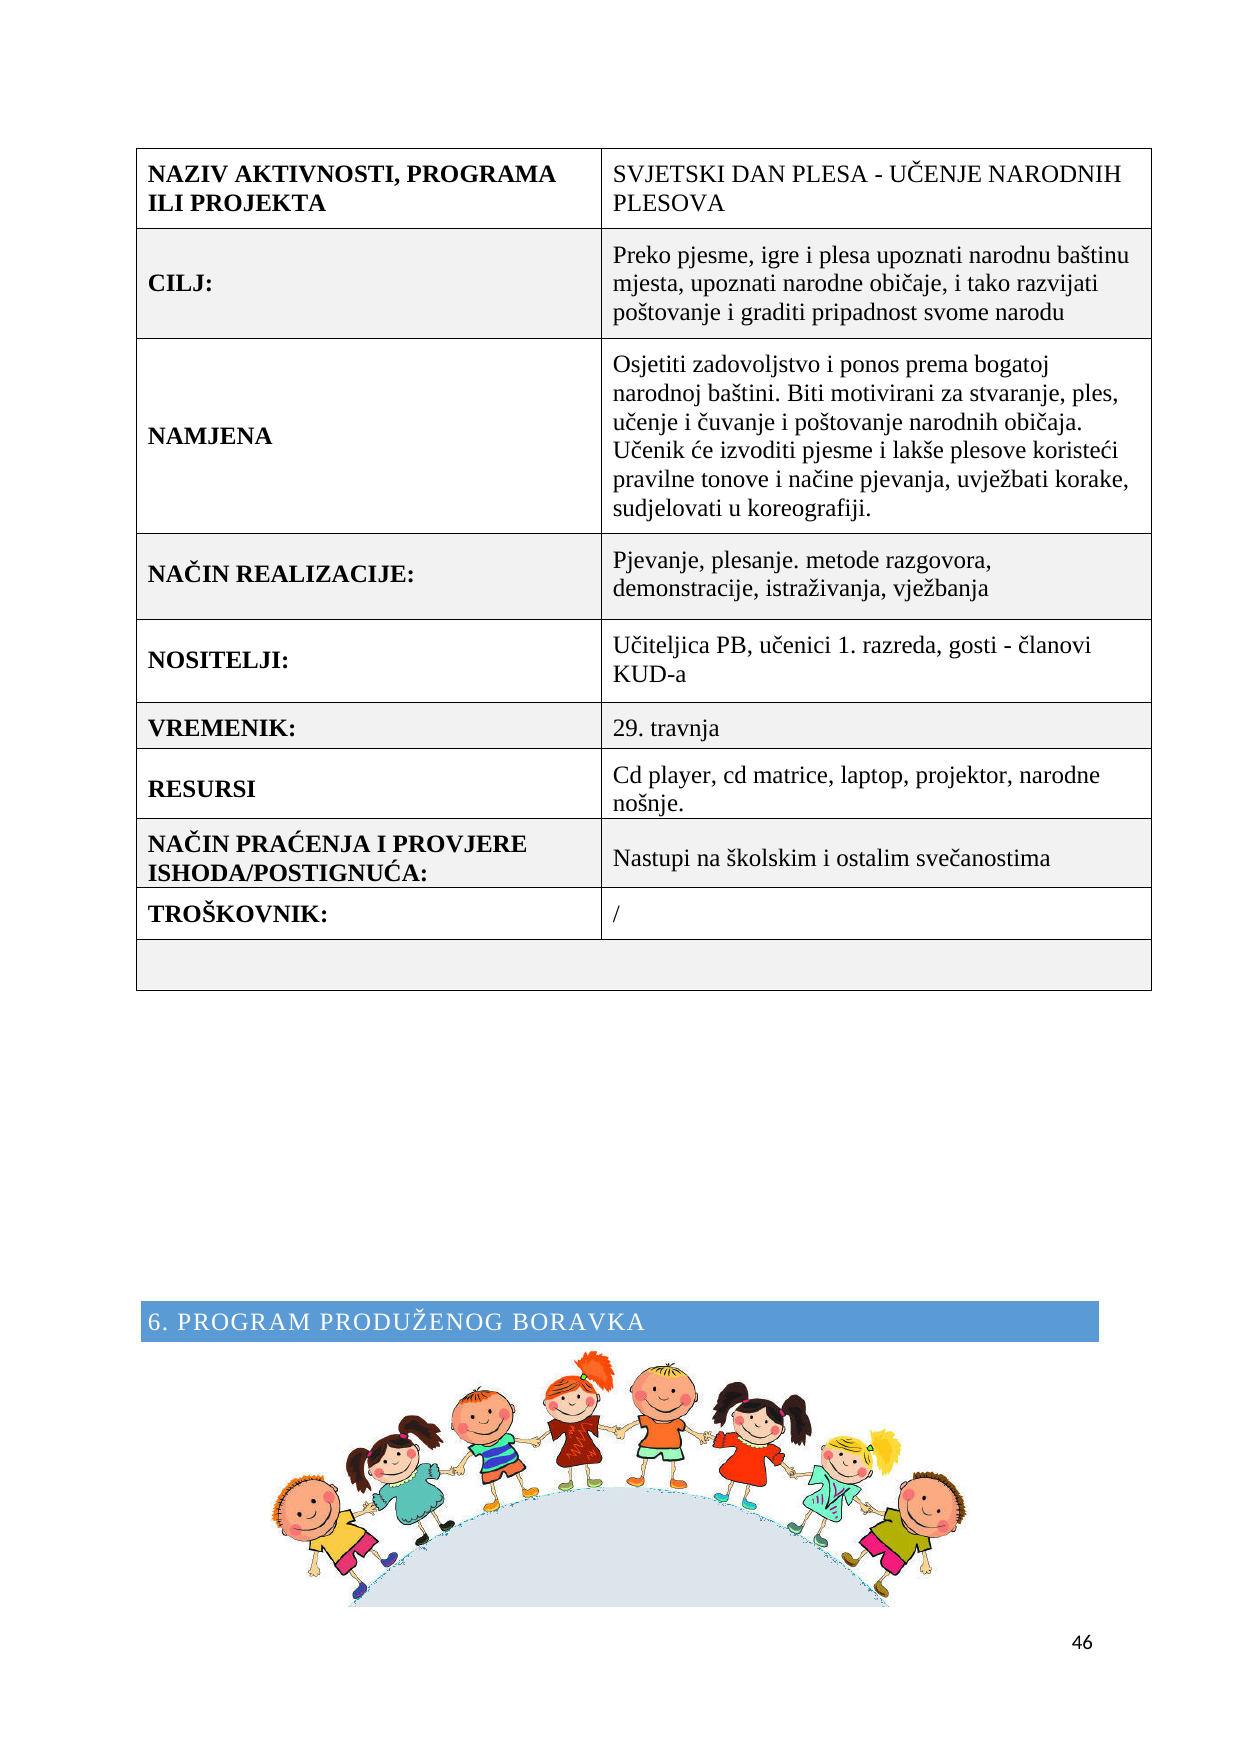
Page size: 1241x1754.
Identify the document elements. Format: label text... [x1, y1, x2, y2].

table_cell Učiteljica PB, učenici 1. razreda, gosti - članovi KUD-a [602, 620, 1151, 702]
table_cell NAČIN PRAĆENJA I PROVJERE ISHODA/POSTIGNUĆA: [137, 819, 601, 887]
table_cell Nastupi na školskim i ostalim svečanostima [602, 819, 1151, 887]
picture [270, 1344, 970, 1607]
table_cell Preko pjesme, igre i plesa upoznati narodnu baštinu mjesta, upoznati narodne običaje, i tako razvijati poštovanje i graditi pripadnost svome narodu [602, 229, 1151, 338]
table_cell VREMENIK: [137, 703, 601, 748]
table_cell 29. travnja [602, 703, 1151, 748]
table_cell CILJ: [137, 229, 601, 338]
table_cell NAČIN REALIZACIJE: [137, 534, 601, 619]
table_cell Pjevanje, plesanje. metode razgovora, demonstracije, istraživanja, vježbanja [602, 534, 1151, 619]
table_cell TROŠKOVNIK: [137, 888, 601, 939]
table_header NAZIV AKTIVNOSTI, PROGRAMA ILI PROJEKTA [137, 149, 601, 228]
table_cell NOSITELJI: [137, 620, 601, 702]
table_cell RESURSI [137, 749, 601, 818]
table_cell / [602, 888, 1151, 939]
subtitle 6. PROGRAM PRODUŽENOG BORAVKA [148, 1307, 1093, 1336]
table_header SVJETSKI DAN PLESA - UČENJE NARODNIH PLESOVA [602, 149, 1151, 228]
table_cell Osjetiti zadovoljstvo i ponos prema bogatoj narodnoj baštini. Biti motivirani za stvaranje, ples, učenje i čuvanje i poštovanje narodnih običaja. Učenik će izvoditi pjesme i lakše plesove koristeći pravilne tonove i načine pjevanja, uvježbati korake, sudjelovati u koreografiji. [602, 339, 1151, 533]
table_cell NAMJENA [137, 339, 601, 533]
table_cell Cd player, cd matrice, laptop, projektor, narodne nošnje. [602, 749, 1151, 818]
table_cell [137, 940, 1151, 989]
